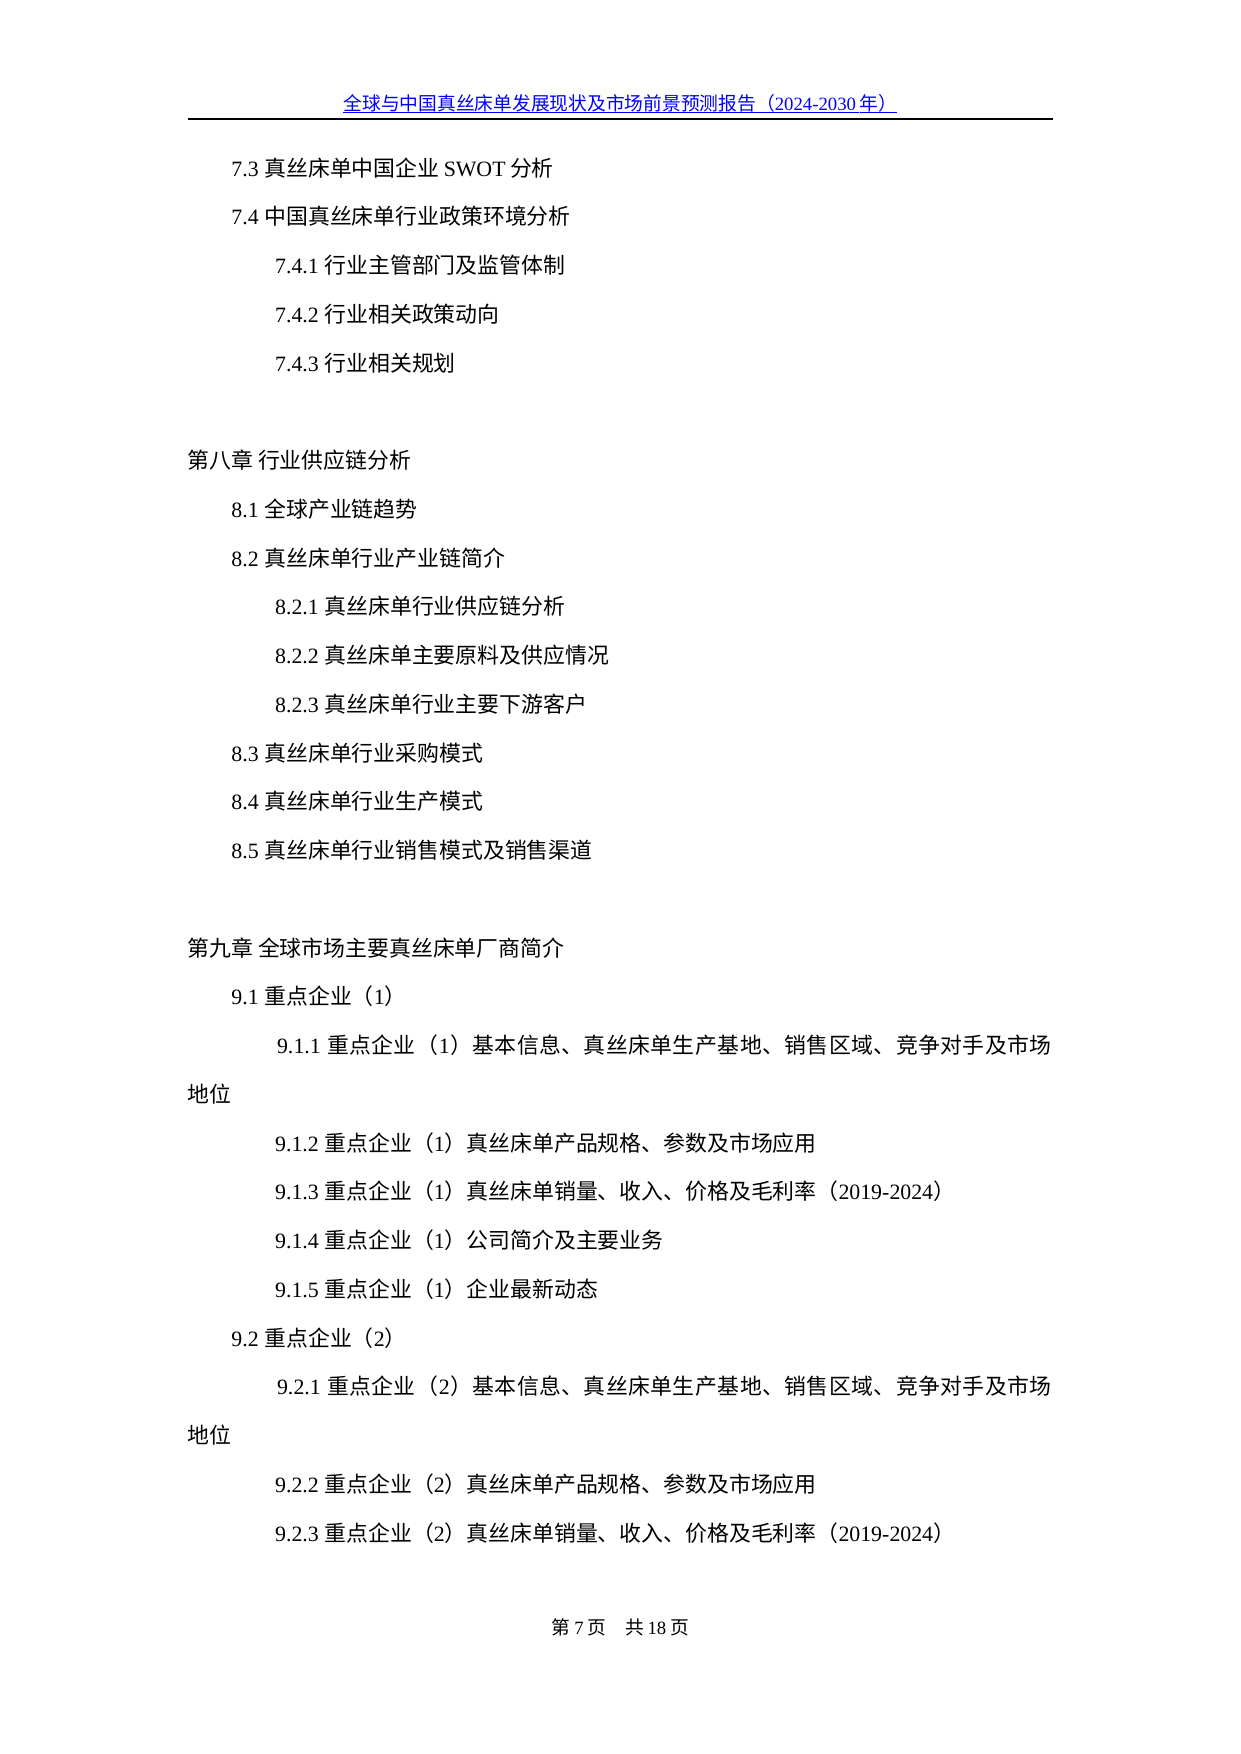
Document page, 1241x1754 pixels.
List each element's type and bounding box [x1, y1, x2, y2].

text [187, 150, 1053, 1548]
